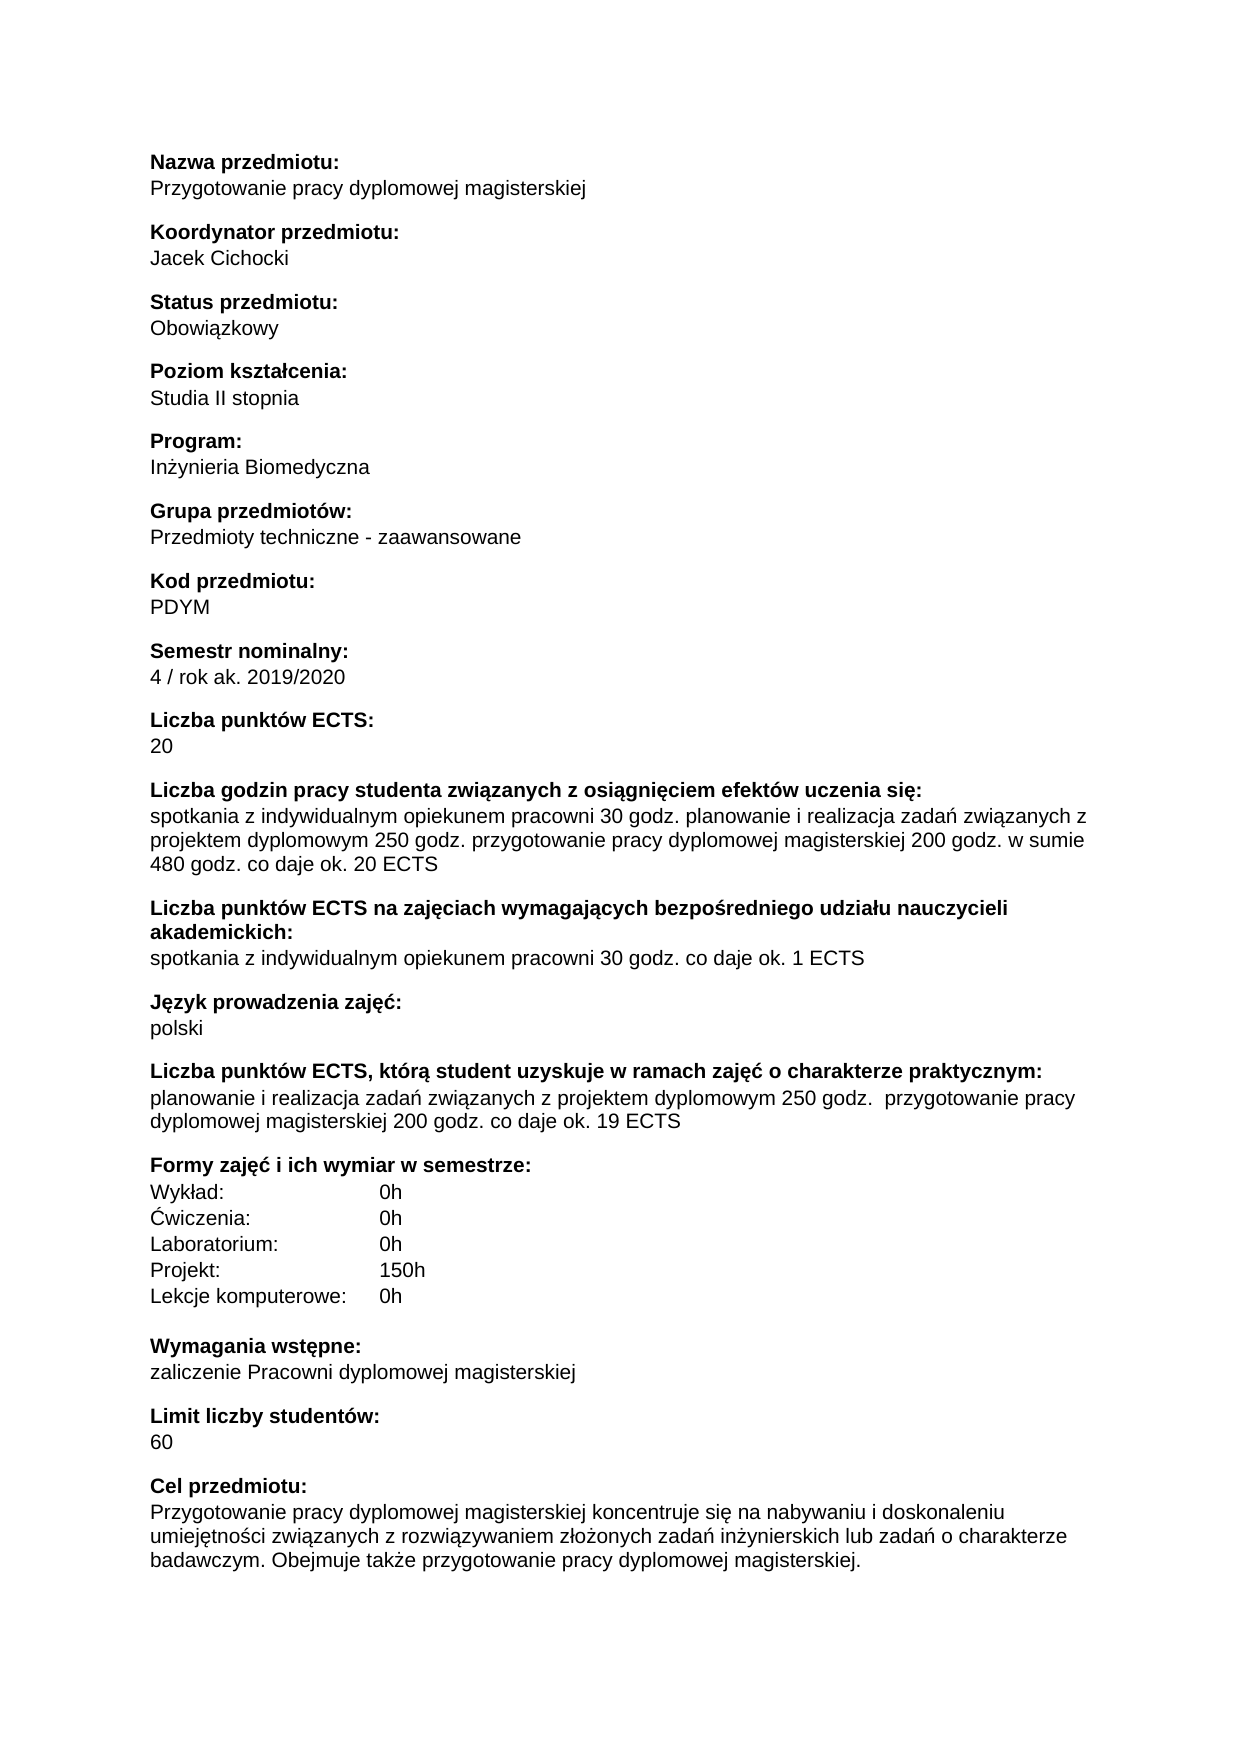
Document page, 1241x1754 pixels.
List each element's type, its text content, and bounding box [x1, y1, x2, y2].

text Liczba punktów ECTS, którą student uzyskuje w ramach zajęć o charakterze praktycznym: [150, 1059, 1090, 1083]
text Grupa przedmiotów: [150, 499, 1090, 523]
text Wymagania wstępne: [150, 1334, 1090, 1358]
table_cell 150h [369, 1256, 597, 1282]
text 60 [150, 1430, 1090, 1454]
text Przygotowanie pracy dyplomowej magisterskiej [150, 176, 1090, 200]
text Poziom kształcenia: [150, 359, 1090, 383]
text PDYM [150, 595, 1090, 619]
text Cel przedmiotu: [150, 1473, 1090, 1497]
table_cell 0h [369, 1230, 597, 1256]
text planowanie i realizacja zadań związanych z projektem dyplomowym 250 godz. przygotowanie pracy dyplomowej magisterskiej 200 godz. co daje ok. 19 ECTS [150, 1085, 1090, 1133]
text Studia II stopnia [150, 385, 1090, 409]
text Liczba godzin pracy studenta związanych z osiągnięciem efektów uczenia się: [150, 778, 1090, 802]
text 4 / rok ak. 2019/2020 [150, 664, 1090, 688]
text Liczba punktów ECTS na zajęciach wymagających bezpośredniego udziału nauczycieli akademickich: [150, 896, 1090, 944]
text Przedmioty techniczne - zaawansowane [150, 525, 1090, 549]
text Nazwa przedmiotu: [150, 150, 1090, 174]
text Kod przedmiotu: [150, 569, 1090, 593]
table_cell Laboratorium: [140, 1232, 367, 1256]
table_cell 0h [369, 1204, 597, 1230]
table_header 0h [369, 1180, 597, 1204]
text zaliczenie Pracowni dyplomowej magisterskiej [150, 1360, 1090, 1384]
table_cell 0h [369, 1282, 597, 1308]
text Język prowadzenia zajęć: [150, 989, 1090, 1013]
text Liczba punktów ECTS: [150, 708, 1090, 732]
text Jacek Cichocki [150, 246, 1090, 270]
table_cell Lekcje komputerowe: [140, 1284, 367, 1308]
text spotkania z indywidualnym opiekunem pracowni 30 godz. planowanie i realizacja zadań związanych z projektem dyplomowym 250 godz. przygotowanie pracy dyplomowej magisterskiej 200 godz. w sumie 480 godz. co daje ok. 20 ECTS [150, 804, 1090, 876]
text Semestr nominalny: [150, 638, 1090, 662]
text Koordynator przedmiotu: [150, 220, 1090, 244]
text Program: [150, 429, 1090, 453]
table_cell Projekt: [140, 1258, 367, 1282]
text Status przedmiotu: [150, 289, 1090, 313]
text polski [150, 1016, 1090, 1039]
text Formy zajęć i ich wymiar w semestrze: [150, 1153, 1090, 1177]
text Obowiązkowy [150, 316, 1090, 339]
text 20 [150, 734, 1090, 758]
text Limit liczby studentów: [150, 1404, 1090, 1428]
text spotkania z indywidualnym opiekunem pracowni 30 godz. co daje ok. 1 ECTS [150, 946, 1090, 970]
table_header Wykład: [140, 1180, 367, 1204]
text Inżynieria Biomedyczna [150, 455, 1090, 479]
text Przygotowanie pracy dyplomowej magisterskiej koncentruje się na nabywaniu i doskonaleniu umiejętności związanych z rozwiązywaniem złożonych zadań inżynierskich lub zadań o charakterze badawczym. Obejmuje także przygotowanie pracy dyplomowej magisterskiej. [150, 1499, 1090, 1571]
table_cell Ćwiczenia: [140, 1206, 367, 1230]
